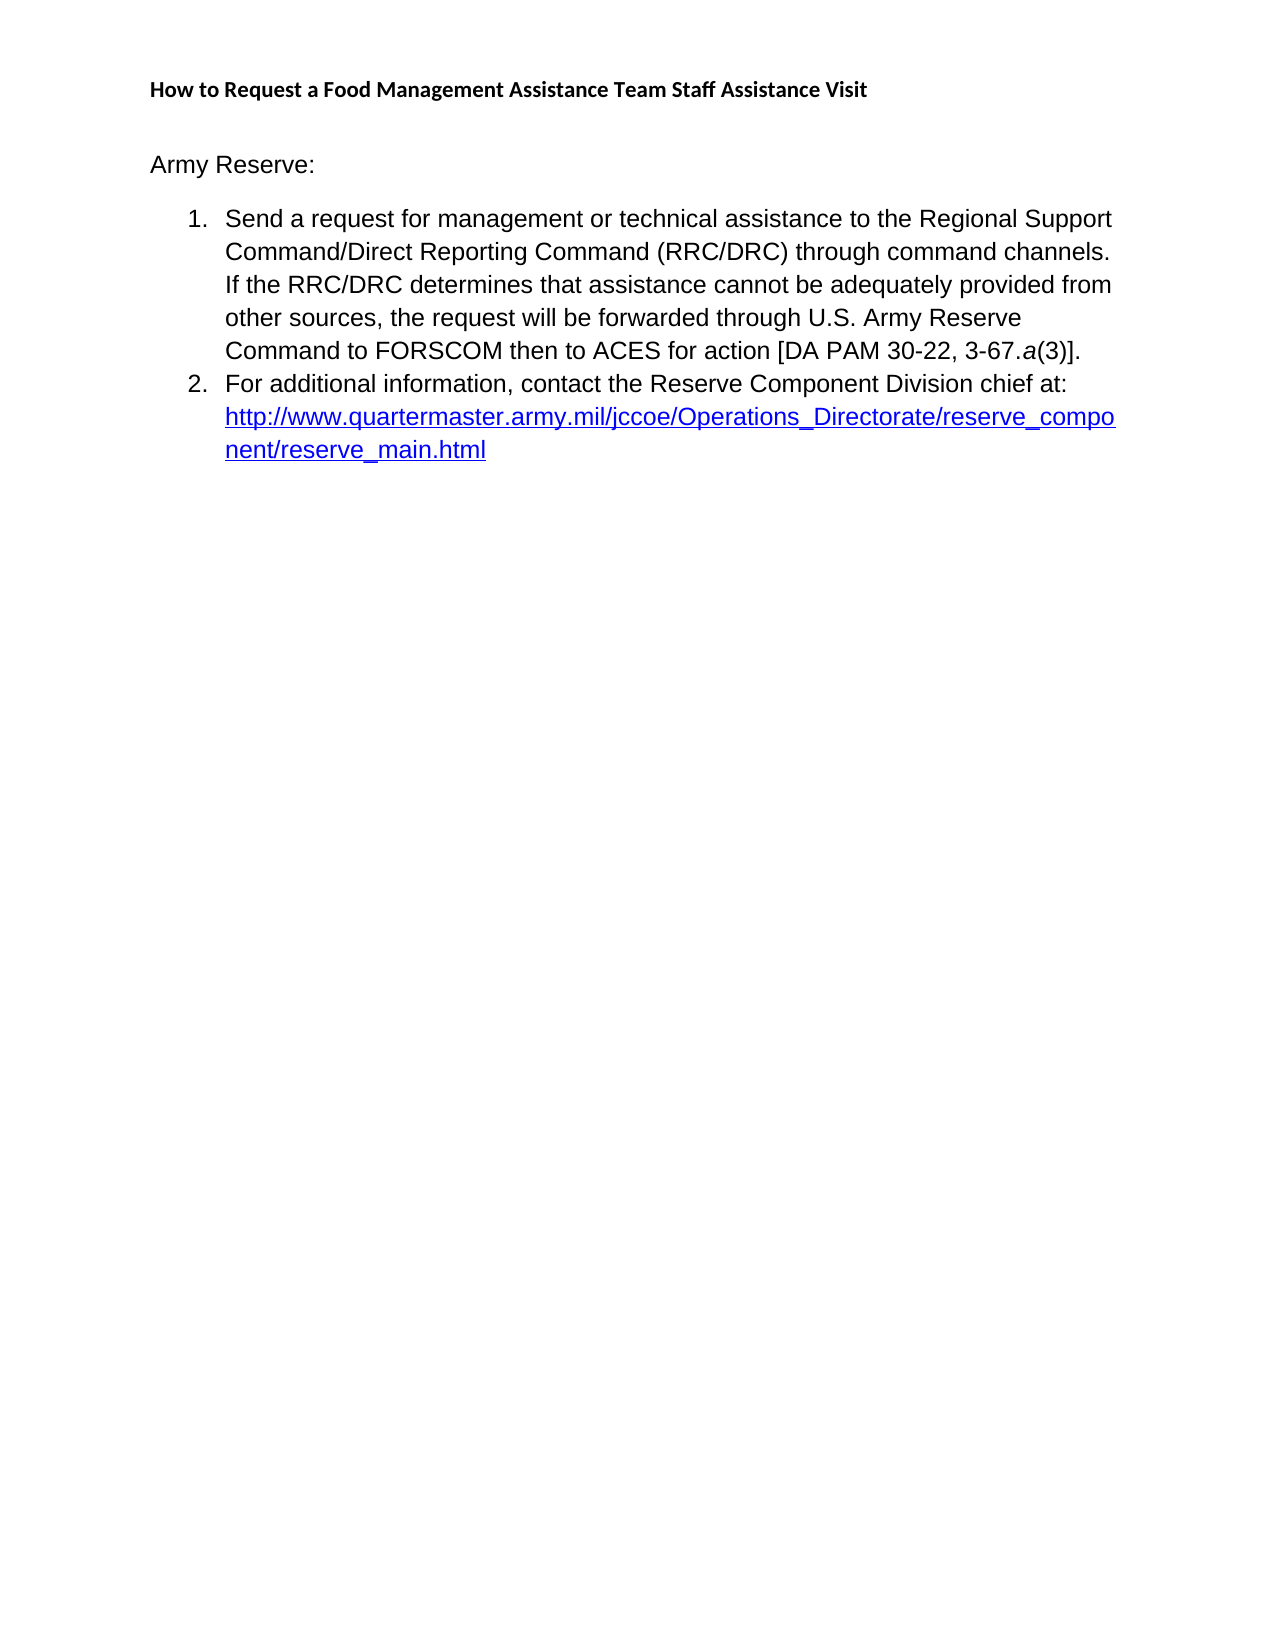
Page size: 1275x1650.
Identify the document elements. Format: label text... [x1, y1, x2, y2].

list Send a request for management or technical assistance to the Regional Support Command/Direct Reporting Command (RRC/DRC) through command channels. If the RRC/DRC determines that assistance cannot be adequately provided from other sources, the request will be forwarded through U.S. Army Reserve Command to FORSCOM then to ACES for action [DA PAM 30-22, 3-67.a(3)]. [187, 204, 1125, 365]
text Army Reserve: [150, 150, 1125, 179]
